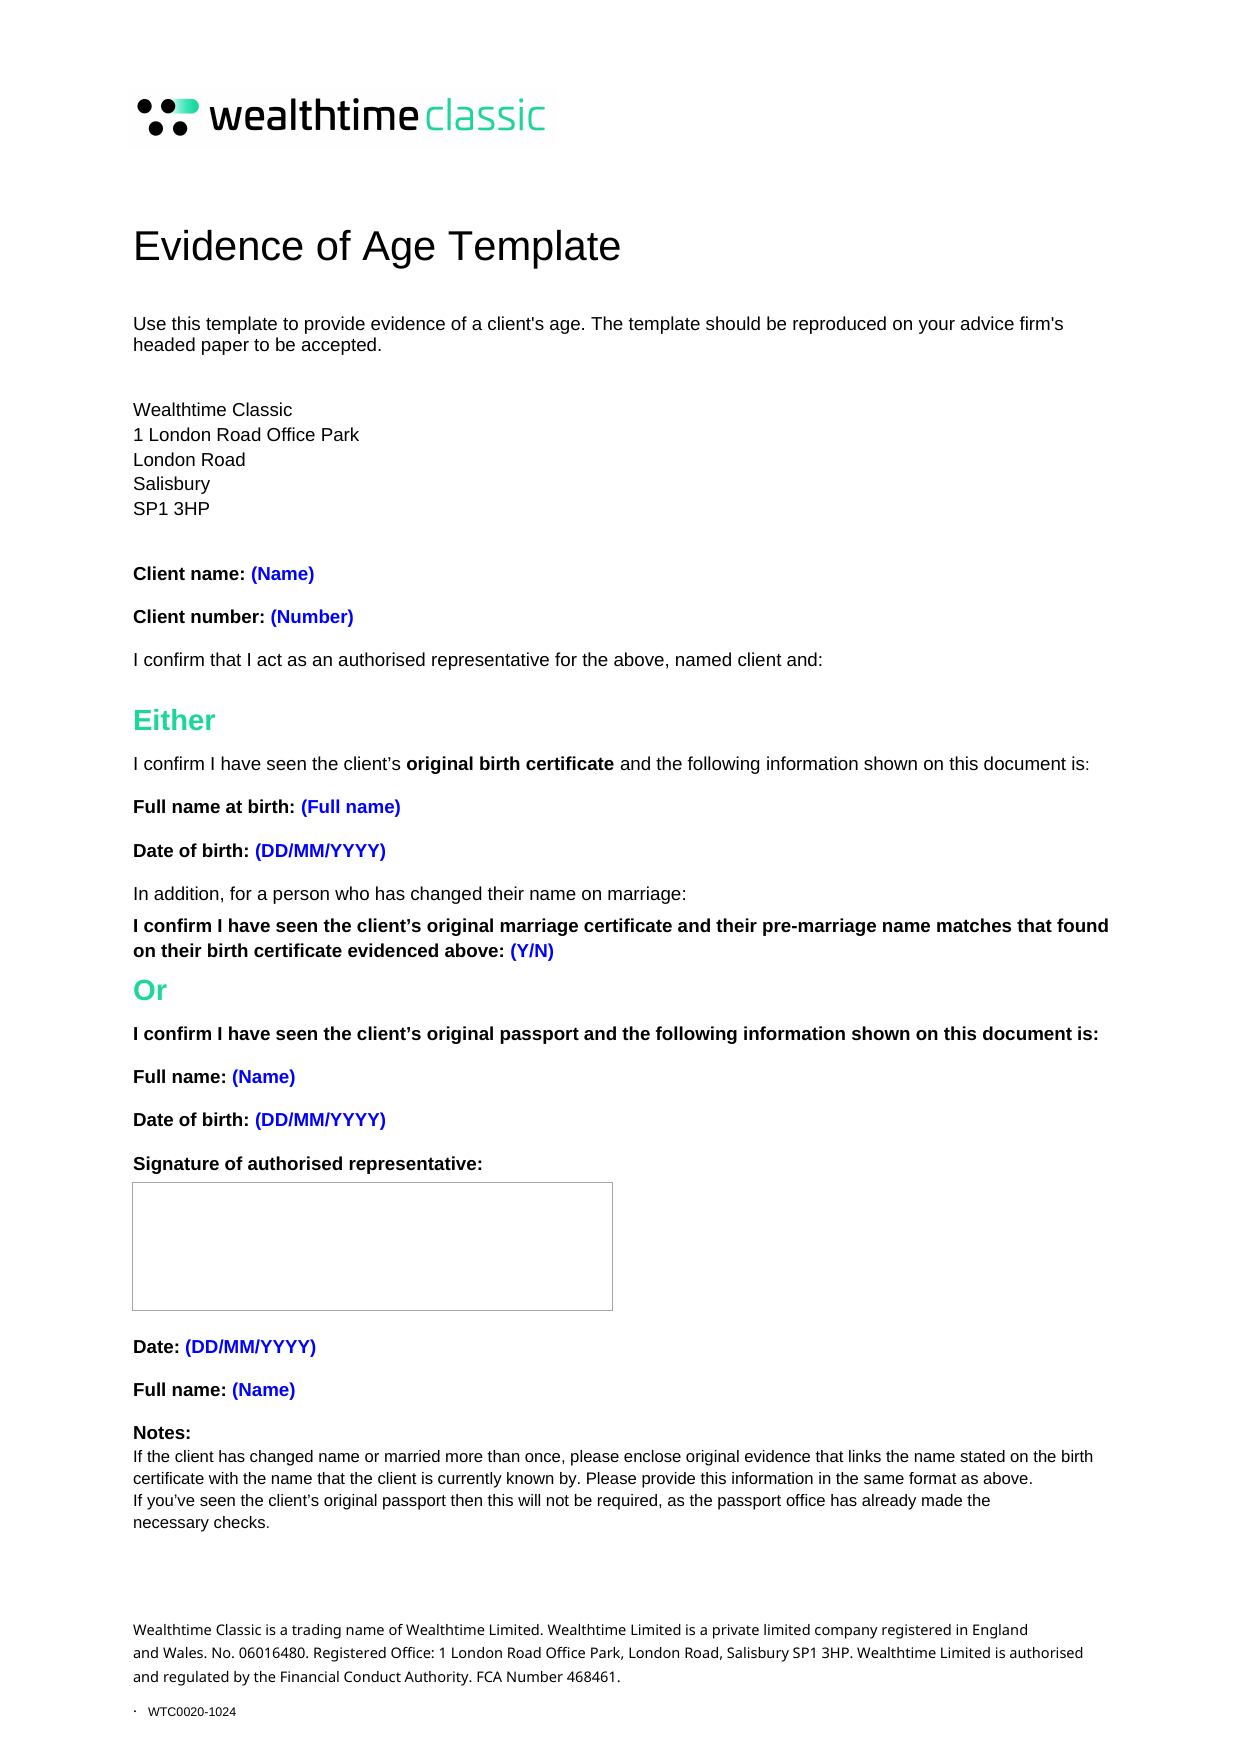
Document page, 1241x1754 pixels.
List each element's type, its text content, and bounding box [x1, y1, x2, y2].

text Evidence of Age Template [133, 222, 1123, 269]
text Client number: (Number) [133, 606, 1123, 627]
text Either [133, 703, 1123, 736]
text I confirm I have seen the client’s original birth certificate and the following information shown on this document is: [133, 753, 1123, 775]
text Signature of authorised representative: [133, 1152, 1123, 1174]
text Date of birth: (DD/MM/YYYY) [133, 1109, 1123, 1131]
text Wealthtime Classic [133, 399, 1123, 420]
text Or [133, 973, 1123, 1006]
picture [128, 86, 558, 149]
text Client name: (Name) [133, 563, 1123, 584]
text 1 London Road Office Park [133, 424, 1123, 445]
text In addition, for a person who has changed their name on marriage: [133, 882, 1123, 904]
text Full name: (Name) [133, 1379, 1123, 1400]
text Date of birth: (DD/MM/YYYY) [133, 839, 1123, 861]
text If the client has changed name or married more than once, please enclose original evidence that links the name stated on the birth certificate with the name that the client is currently known by. Please provide this information in the same format as above. If you’ve seen the client’s original passport then this will not be required, as the passport office has already made the necessary checks. [133, 1447, 1123, 1532]
text I confirm that I act as an authorised representative for the above, named client and: [133, 649, 1123, 671]
text SP1 3HP [133, 498, 1123, 519]
text Full name: (Name) [133, 1066, 1123, 1088]
text Date: (DD/MM/YYYY) [133, 1336, 1123, 1357]
text I confirm I have seen the client’s original passport and the following information shown on this document is: [133, 1023, 1123, 1044]
text Notes: [133, 1422, 1123, 1443]
text Full name at birth: (Full name) [133, 796, 1123, 818]
text London Road [133, 448, 1123, 470]
text Use this template to provide evidence of a client's age. The template should be reproduced on your advice firm's headed paper to be accepted. [133, 313, 1123, 356]
text Salisbury [133, 473, 1123, 495]
text I confirm I have seen the client’s original marriage certificate and their pre-marriage name matches that found on their birth certificate evidenced above: (Y/N) [133, 915, 1123, 961]
